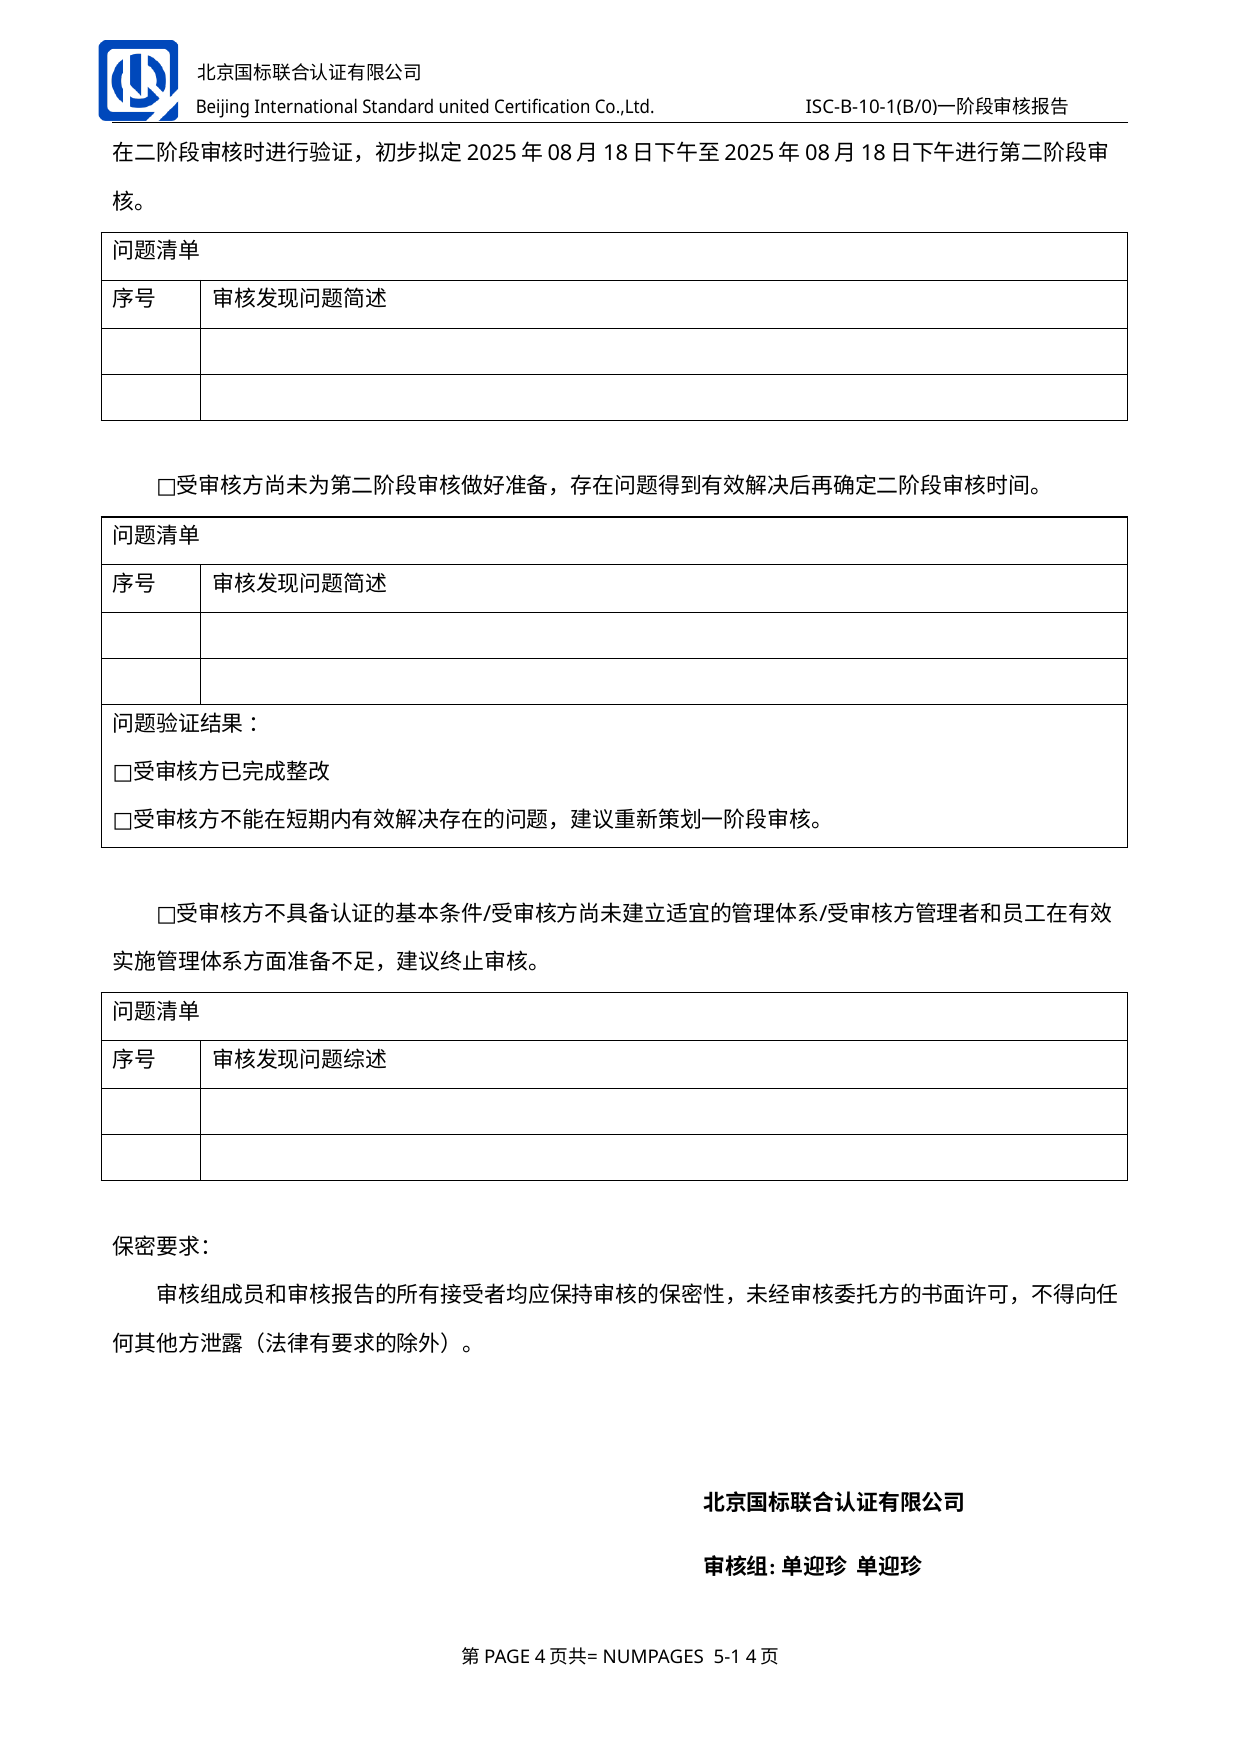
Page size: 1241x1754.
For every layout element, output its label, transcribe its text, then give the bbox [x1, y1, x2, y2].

table_cell 审核发现问题综述 [201, 1041, 1127, 1088]
table_cell [201, 1135, 1127, 1180]
table_cell [102, 659, 200, 704]
table_cell [102, 613, 200, 658]
table_cell [102, 329, 200, 373]
text □受审核方尚未为第二阶段审核做好准备，存在问题得到有效解决后再确定二阶段审核时间。 [112, 468, 1128, 501]
text 北京国标联合认证有限公司 [112, 1484, 1128, 1517]
table_cell [102, 375, 200, 419]
table_cell [102, 1135, 200, 1180]
table_cell 审核发现问题简述 [201, 281, 1127, 327]
table_cell 序号 [102, 565, 200, 612]
table_header 问题清单 [102, 233, 1127, 280]
table_cell [201, 329, 1127, 373]
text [112, 135, 1128, 216]
table_cell [201, 1089, 1127, 1134]
text □受审核方不具备认证的基本条件/受审核方尚未建立适宜的管理体系/受审核方管理者和员工在有效实施管理体系方面准备不足，建议终止审核。 [112, 895, 1128, 976]
table_cell 序号 [102, 281, 200, 327]
picture [98, 40, 179, 121]
table_cell [201, 613, 1127, 658]
table_cell 序号 [102, 1041, 200, 1088]
table_cell 审核发现问题简述 [201, 565, 1127, 612]
text 审核组: 单迎珍 单迎珍 [112, 1549, 1128, 1581]
table_header 问题清单 [102, 993, 1127, 1040]
table_header 问题清单 [102, 518, 1127, 564]
table_cell [102, 1089, 200, 1134]
table_header 保密要求： 审核组成员和审核报告的所有接受者均应保持审核的保密性，未经审核委托方的书面许可，不得向任何其他方泄露（法律有要求的除外）。 [101, 1229, 1143, 1371]
table_cell 问题验证结果 ： □受审核方已完成整改 □受审核方不能在短期内有效解决存在的问题，建议重新策划一阶段审核。 [102, 705, 1127, 847]
table_cell [201, 375, 1127, 419]
table_cell [201, 659, 1127, 704]
